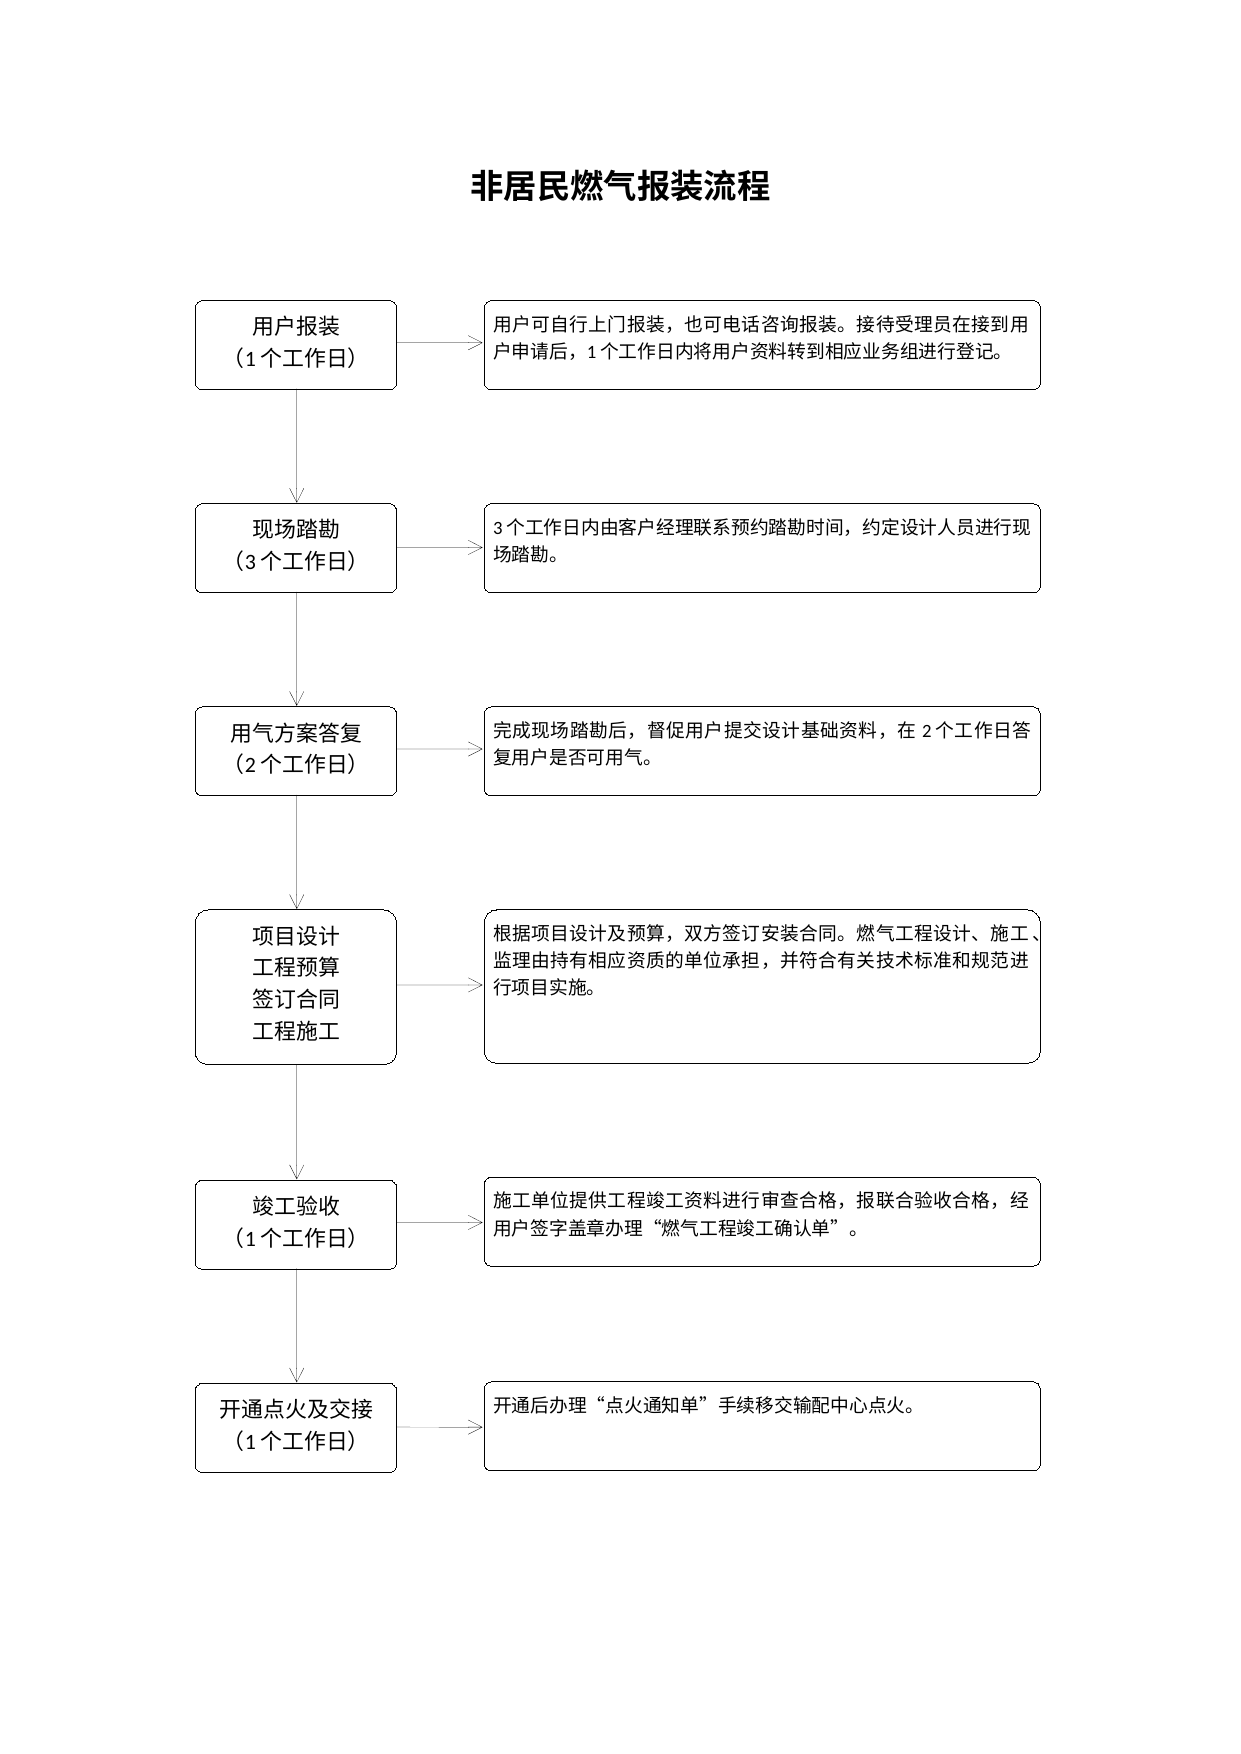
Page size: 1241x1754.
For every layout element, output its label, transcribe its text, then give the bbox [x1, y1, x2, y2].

text 非居民燃气报装流程 [177, 152, 1063, 217]
